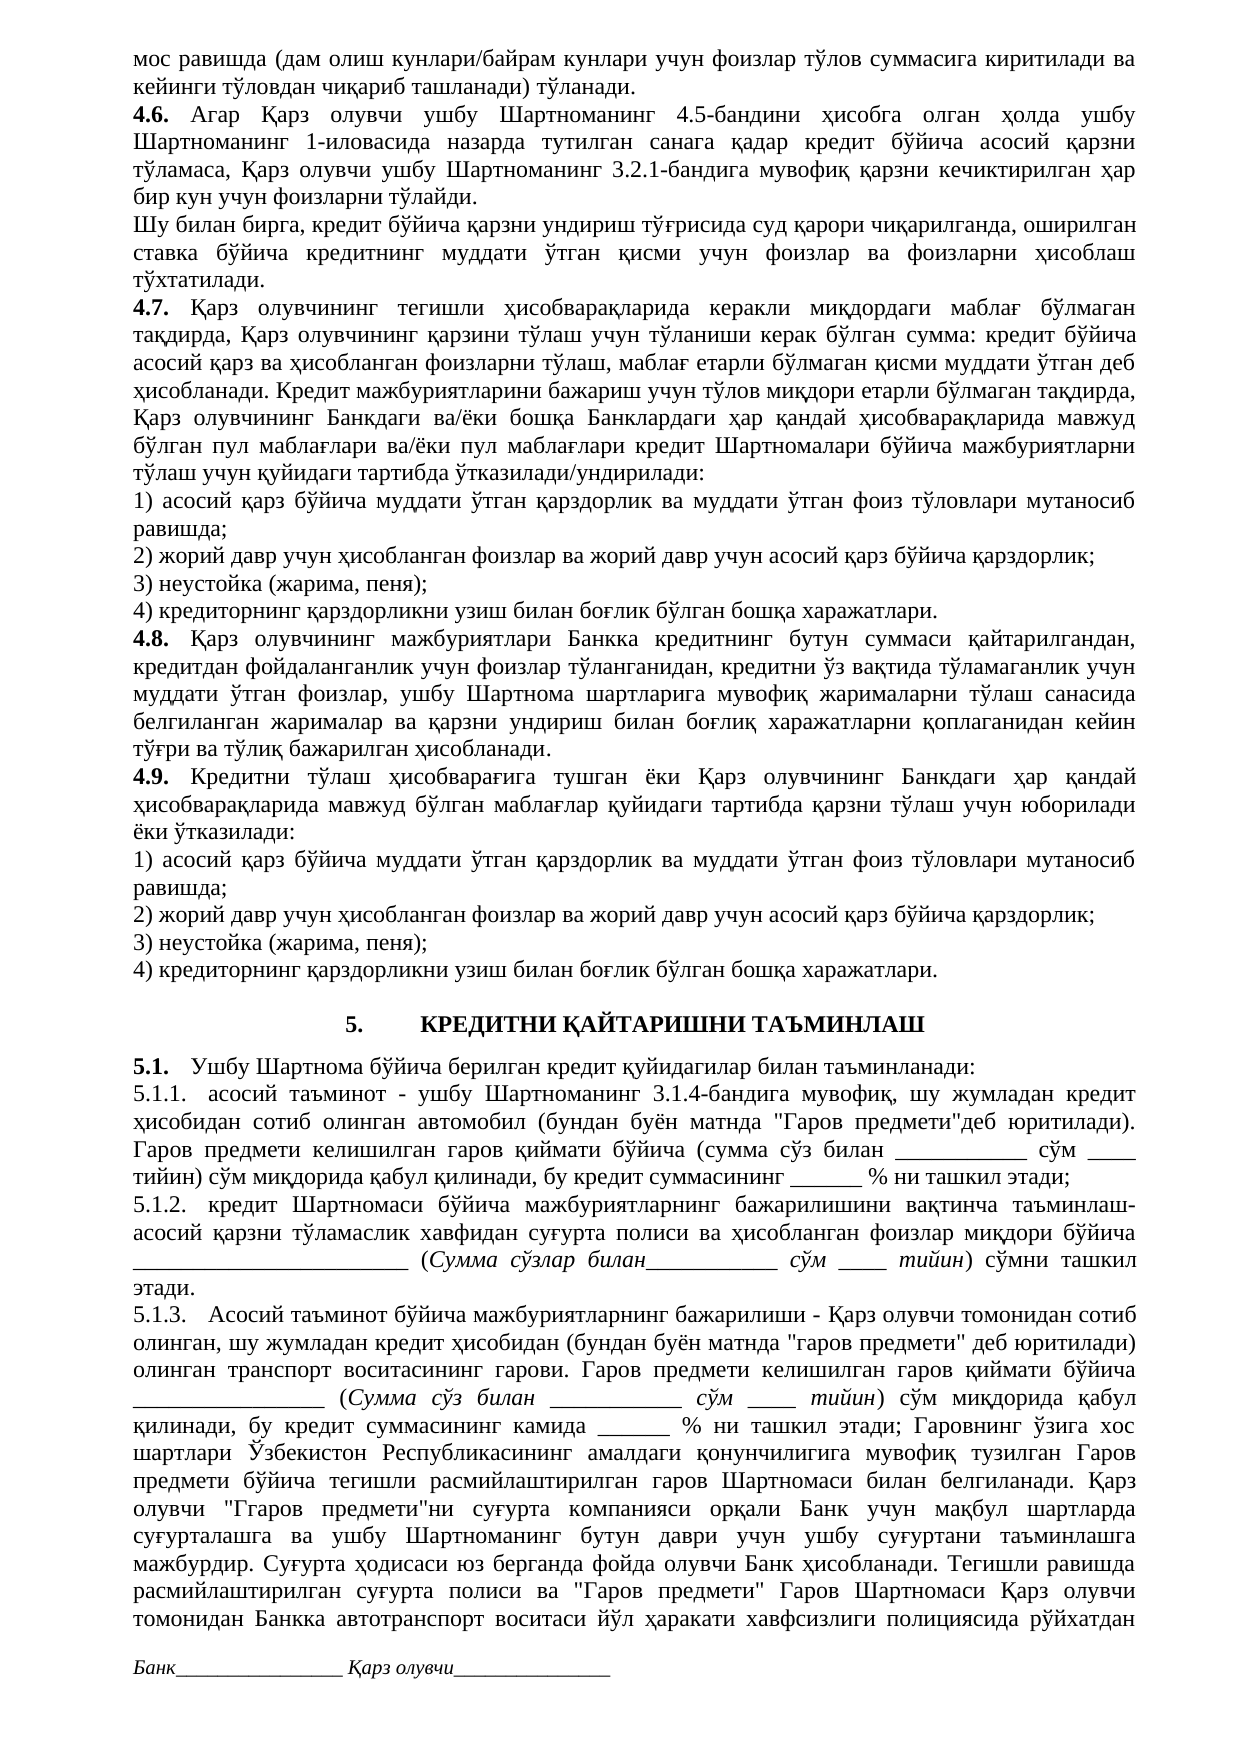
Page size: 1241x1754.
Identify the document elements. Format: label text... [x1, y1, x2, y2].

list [133, 1300, 1137, 1632]
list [133, 44, 1137, 99]
text 1) асосий қарз бўйича муддати ўтган қарздорлик ва муддати ўтган фоиз тўловлари мутаносиб равишда; [133, 486, 1137, 541]
list Кредитни тўлаш ҳисобварағига тушган ёки Қарз олувчининг Банкдаги ҳар қандай ҳисобварақларида мавжуд бўлган маблағлар қуйидаги тартибда қарзни тўлаш учун юборилади ёки ўтказилади: [133, 762, 1137, 845]
list КРЕДИТНИ ҚАЙТАРИШНИ ТАЪМИНЛАШ [133, 1011, 1137, 1038]
text 4) кредиторнинг қарздорликни узиш билан боғлик бўлган бошқа харажатлари. [133, 955, 1137, 983]
list Шу билан бирга, кредит бўйича қарзни ундириш тўғрисида суд қарори чиқарилганда, оширилган ставка бўйича кредитнинг муддати ўтган қисми учун фоизлар ва фоизларни ҳисоблаш тўхтатилади. [133, 210, 1137, 293]
text 3) неустойка (жарима, пеня); [133, 928, 1137, 955]
list Агар Қарз олувчи ушбу Шартноманинг 4.5-бандини ҳисобга олган ҳолда ушбу Шартноманинг 1-иловасида назарда тутилган санага қадар кредит бўйича асосий қарзни тўламаса, Қарз олувчи ушбу Шартноманинг 3.2.1-бандига мувофиқ қарзни кечиктирилган ҳар бир кун учун фоизларни тўлайди. [133, 99, 1137, 210]
list асосий таъминот - ушбу Шартноманинг 3.1.4-бандига мувофиқ, шу жумладан кредит ҳисобидан сотиб олинган автомобил (бундан буён матнда "Гаров предмети"деб юритилади). Гаров предмети келишилган гаров қиймати бўйича (сумма сўз билан ___________ сўм ____ тийин) сўм миқдорида қабул қилинади, бу кредит суммасининг ______ % ни ташкил этади; [133, 1079, 1137, 1190]
text 2) жорий давр учун ҳисобланган фоизлар ва жорий давр учун асосий қарз бўйича қарздорлик; [133, 900, 1137, 928]
list Ушбу Шартнома бўйича берилган кредит қуйидагилар билан таъминланади: [133, 1052, 1137, 1079]
text 3) неустойка (жарима, пеня); [133, 569, 1137, 596]
text 2) жорий давр учун ҳисобланган фоизлар ва жорий давр учун асосий қарз бўйича қарздорлик; [133, 541, 1137, 569]
text 1) асосий қарз бўйича муддати ўтган қарздорлик ва муддати ўтган фоиз тўловлари мутаносиб равишда; [133, 845, 1137, 900]
list Қарз олувчининг мажбуриятлари Банкка кредитнинг бутун суммаси қайтарилгандан, кредитдан фойдаланганлик учун фоизлар тўланганидан, кредитни ўз вақтида тўламаганлик учун муддати ўтган фоизлар, ушбу Шартнома шартларига мувофиқ жарималарни тўлаш санасида белгиланган жарималар ва қарзни ундириш билан боғлиқ харажатларни қоплаганидан кейин тўғри ва тўлиқ бажарилган ҳисобланади. [133, 624, 1137, 762]
list кредит Шартномаси бўйича мажбуриятларнинг бажарилишини вақтинча таъминлаш-асосий қарзни тўламаслик хавфидан суғурта полиси ва ҳисобланган фоизлар миқдори бўйича _______________________ (Сумма сўзлар билан___________ сўм ____ тийин) сўмни ташкил этади. [133, 1190, 1137, 1300]
text 4) кредиторнинг қарздорликни узиш билан боғлик бўлган бошқа харажатлари. [133, 596, 1137, 624]
list Қарз олувчининг тегишли ҳисобварақларида керакли миқдордаги маблағ бўлмаган тақдирда, Қарз олувчининг қарзини тўлаш учун тўланиши керак бўлган сумма: кредит бўйича асосий қарз ва ҳисобланган фоизларни тўлаш, маблағ етарли бўлмаган қисми муддати ўтган деб ҳисобланади. Кредит мажбуриятларини бажариш учун тўлов миқдори етарли бўлмаган тақдирда, Қарз олувчининг Банкдаги ва/ёки бошқа Банклардаги ҳар қандай ҳисобварақларида мавжуд бўлган пул маблағлари ва/ёки пул маблағлари кредит Шартномалари бўйича мажбуриятларни тўлаш учун қуйидаги тартибда ўтказилади/ундирилади: [133, 293, 1137, 486]
